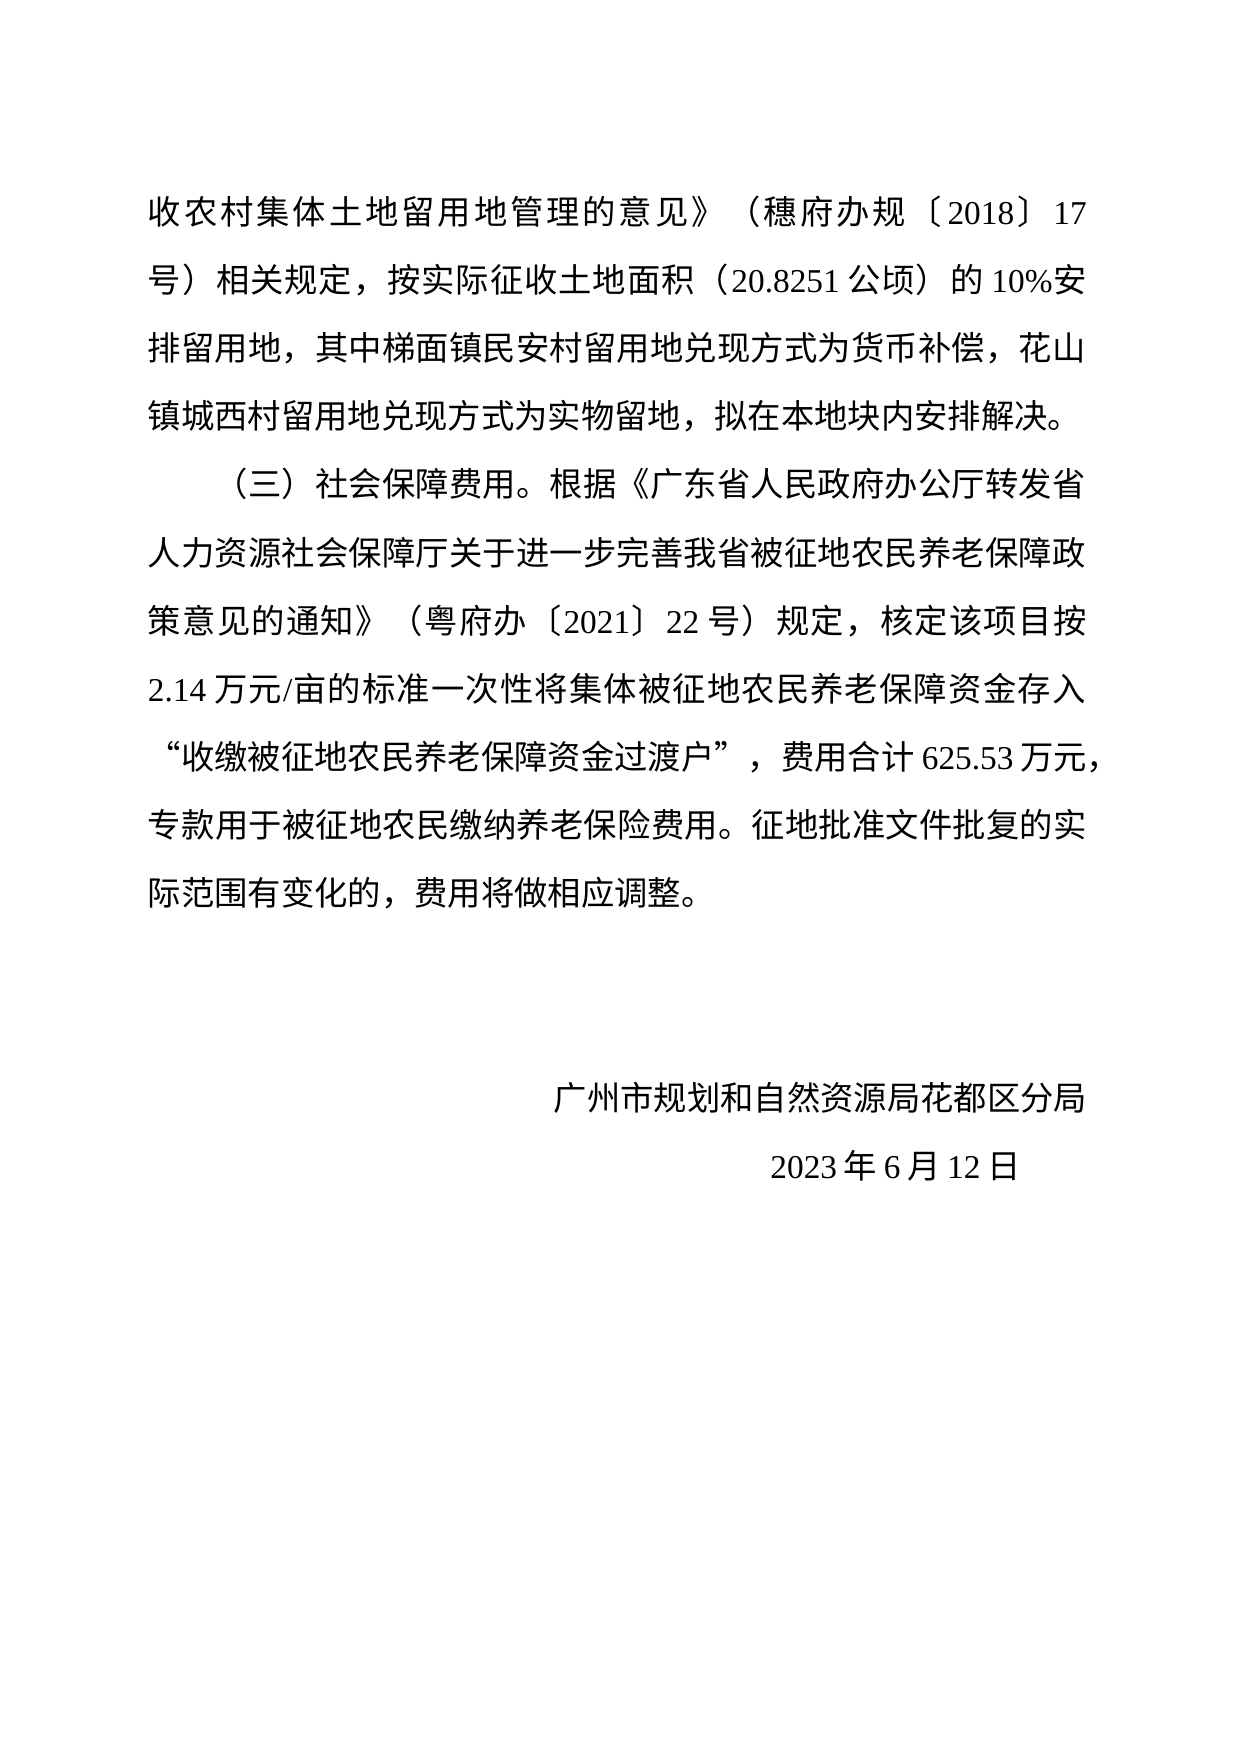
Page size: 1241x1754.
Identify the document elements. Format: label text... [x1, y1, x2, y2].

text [148, 176, 1087, 448]
text 广州市规划和自然资源局花都区分局 [148, 1061, 1087, 1129]
text 2023年6月12日 [148, 1129, 1020, 1198]
text （三）社会保障费用。根据《广东省人民政府办公厅转发省人力资源社会保障厅关于进一步完善我省被征地农民养老保障政策意见的通知》（粤府办〔2021〕22号）规定，核定该项目按2.14万元/亩的标准一次性将集体被征地农民养老保障资金存入“收缴被征地农民养老保障资金过渡户”，费用合计625.53万元，专款用于被征地农民缴纳养老保险费用。征地批准文件批复的实际范围有变化的，费用将做相应调整。 [148, 448, 1087, 925]
